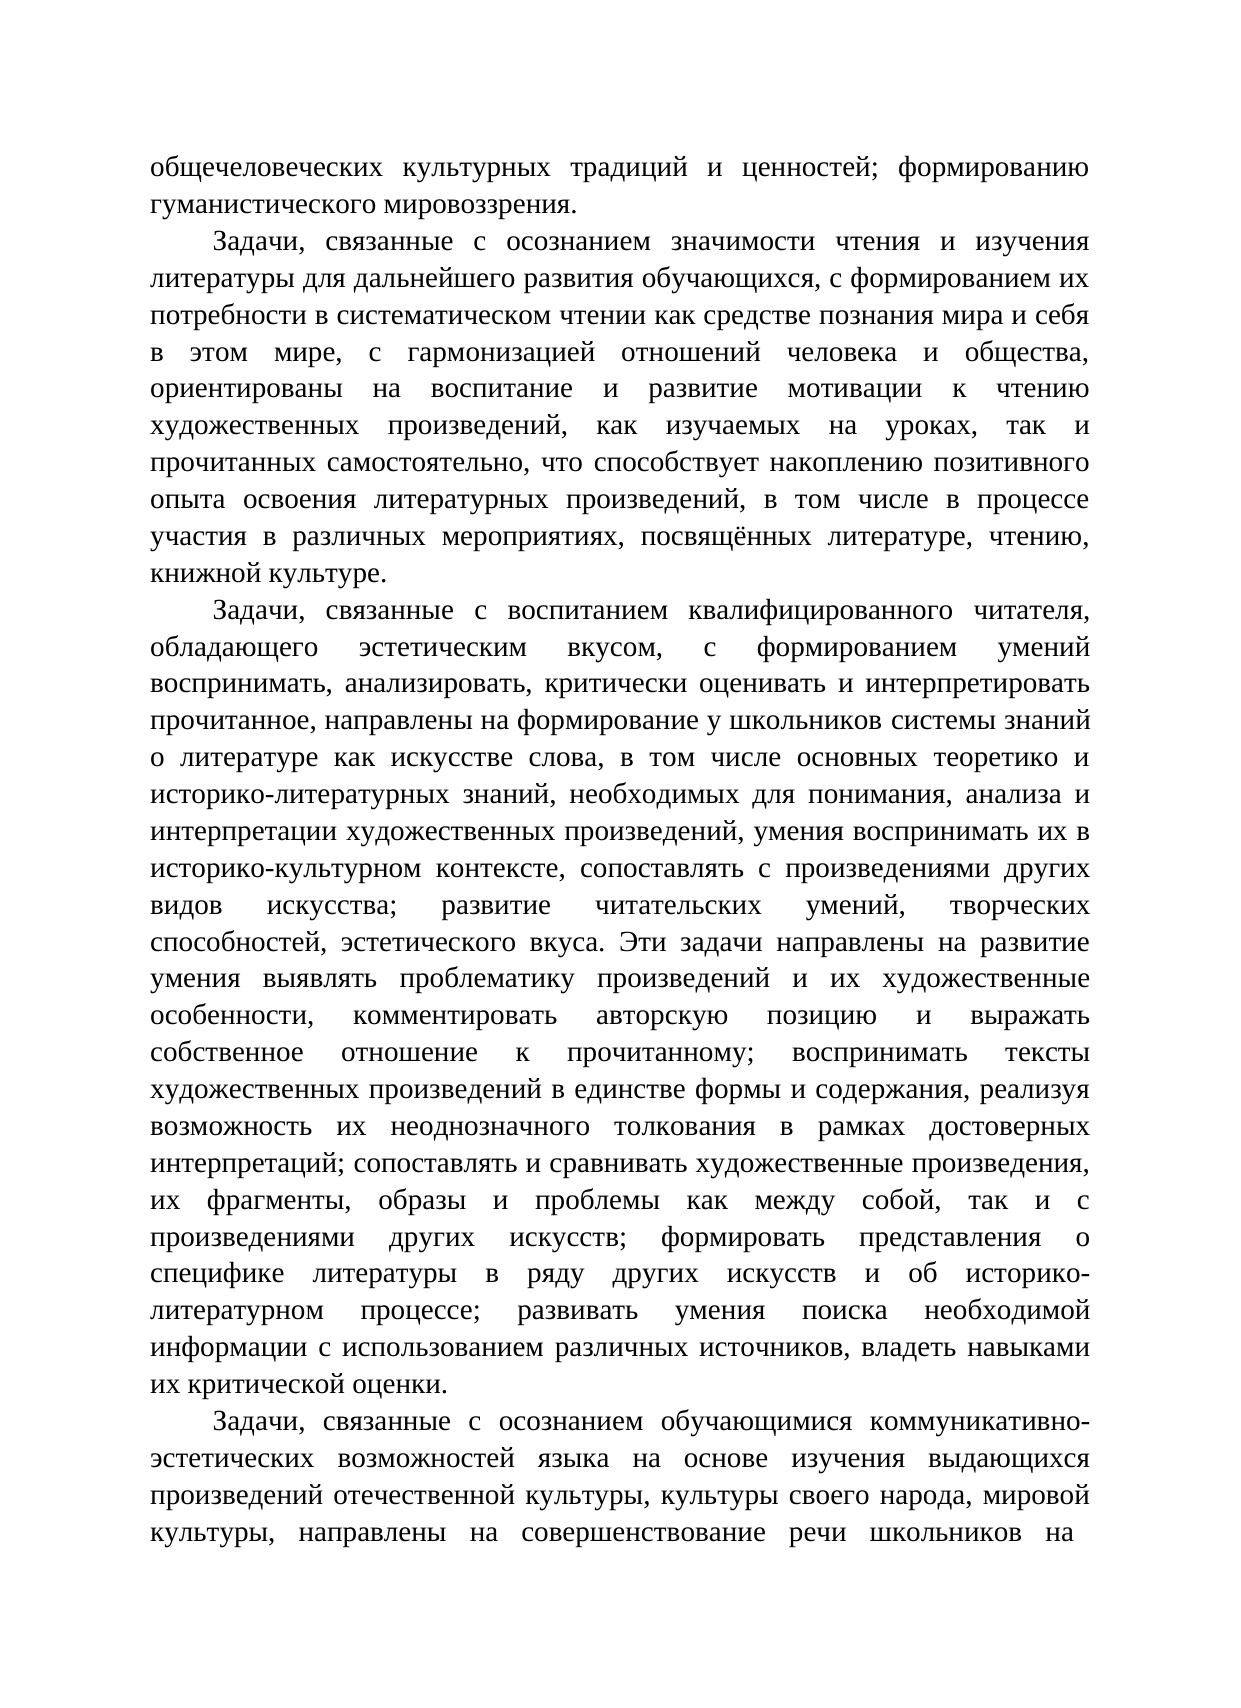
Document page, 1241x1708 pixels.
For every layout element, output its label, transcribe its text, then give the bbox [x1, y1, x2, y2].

text Задачи, связанные с осознанием обучающимися коммуникативно- эстетических возможностей языка на основе изучения выдающихся произведений отечественной культуры, культуры своего народа, мировой культуры, направлены на совершенствование речи школьников на [150, 1403, 1091, 1547]
text Задачи, связанные с осознанием значимости чтения и изучения литературы для дальнейшего развития обучающихся, с формированием их потребности в систематическом чтении как средстве познания мира и себя в этом мире, с гармонизацией отношений человека и общества, ориентированы на воспитание и развитие мотивации к чтению художественных произведений, как изучаемых на уроках, так и прочитанных самостоятельно, что способствует накоплению позитивного опыта освоения литературных произведений, в том числе в процессе участия в различных мероприятиях, посвящённых литературе, чтению, книжной культуре. [150, 223, 1091, 588]
text общечеловеческих культурных традиций и ценностей; формированию гуманистического мировоззрения. [150, 149, 1090, 220]
text Задачи, связанные с воспитанием квалифицированного читателя, обладающего эстетическим вкусом, с формированием умений воспринимать, анализировать, критически оценивать и интерпретировать прочитанное, направлены на формирование у школьников системы знаний о литературе как искусстве слова, в том числе основных теоретико и историко-литературных знаний, необходимых для понимания, анализа и интерпретации художественных произведений, умения воспринимать их в историко-культурном контексте, сопоставлять с произведениями других видов искусства; развитие читательских умений, творческих способностей, эстетического вкуса. Эти задачи направлены на развитие умения выявлять проблематику произведений и их художественные особенности, комментировать авторскую позицию и выражать собственное отношение к прочитанному; воспринимать тексты художественных произведений в единстве формы и содержания, реализуя возможность их неоднозначного толкования в рамках достоверных интерпретаций; сопоставлять и сравнивать художественные произведения, их фрагменты, образы и проблемы как между собой, так и с произведениями других искусств; формировать представления о специфике литературы в ряду других искусств и об историко- литературном процессе; развивать умения поиска необходимой информации с использованием различных источников, владеть навыками их критической оценки. [150, 592, 1091, 1400]
